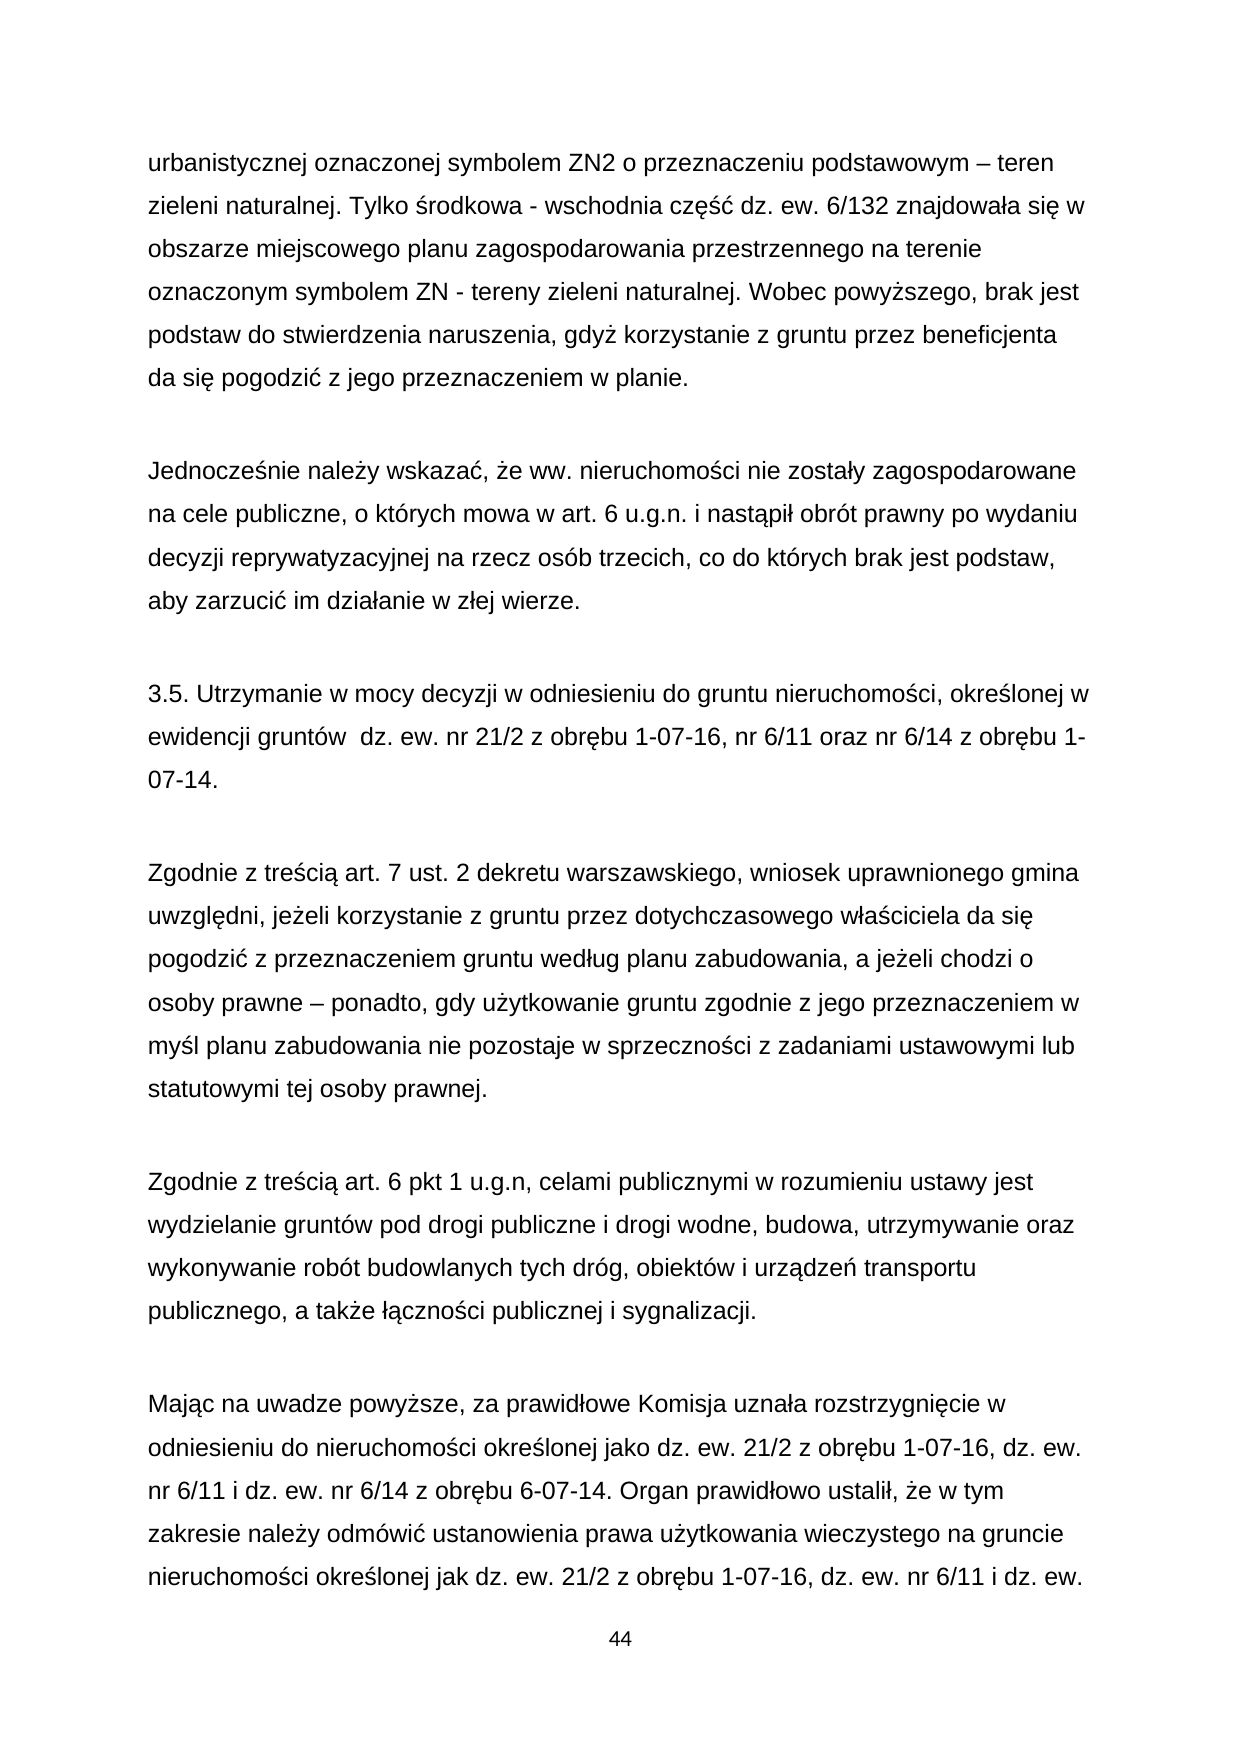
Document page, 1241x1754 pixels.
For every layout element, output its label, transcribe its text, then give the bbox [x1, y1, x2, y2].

text 3.5. Utrzymanie w mocy decyzji w odniesieniu do gruntu nieruchomości, określonej w ewidencji gruntów dz. ew. nr 21/2 z obrębu 1-07-16, nr 6/11 oraz nr 6/14 z obrębu 1-07-14. [148, 679, 1093, 794]
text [148, 148, 1093, 392]
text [148, 1389, 1093, 1591]
text Zgodnie z treścią art. 6 pkt 1 u.g.n, celami publicznymi w rozumieniu ustawy jest wydzielanie gruntów pod drogi publiczne i drogi wodne, budowa, utrzymywanie oraz wykonywanie robót budowlanych tych dróg, obiektów i urządzeń transportu publicznego, a także łączności publicznej i sygnalizacji. [148, 1167, 1093, 1325]
text Jednocześnie należy wskazać, że ww. nieruchomości nie zostały zagospodarowane na cele publiczne, o których mowa w art. 6 u.g.n. i nastąpił obrót prawny po wydaniu decyzji reprywatyzacyjnej na rzecz osób trzecich, co do których brak jest podstaw, aby zarzucić im działanie w złej wierze. [148, 456, 1093, 614]
text Zgodnie z treścią art. 7 ust. 2 dekretu warszawskiego, wniosek uprawnionego gmina uwzględni, jeżeli korzystanie z gruntu przez dotychczasowego właściciela da się pogodzić z przeznaczeniem gruntu według planu zabudowania, a jeżeli chodzi o osoby prawne – ponadto, gdy użytkowanie gruntu zgodnie z jego przeznaczeniem w myśl planu zabudowania nie pozostaje w sprzeczności z zadaniami ustawowymi lub statutowymi tej osoby prawnej. [148, 858, 1093, 1103]
